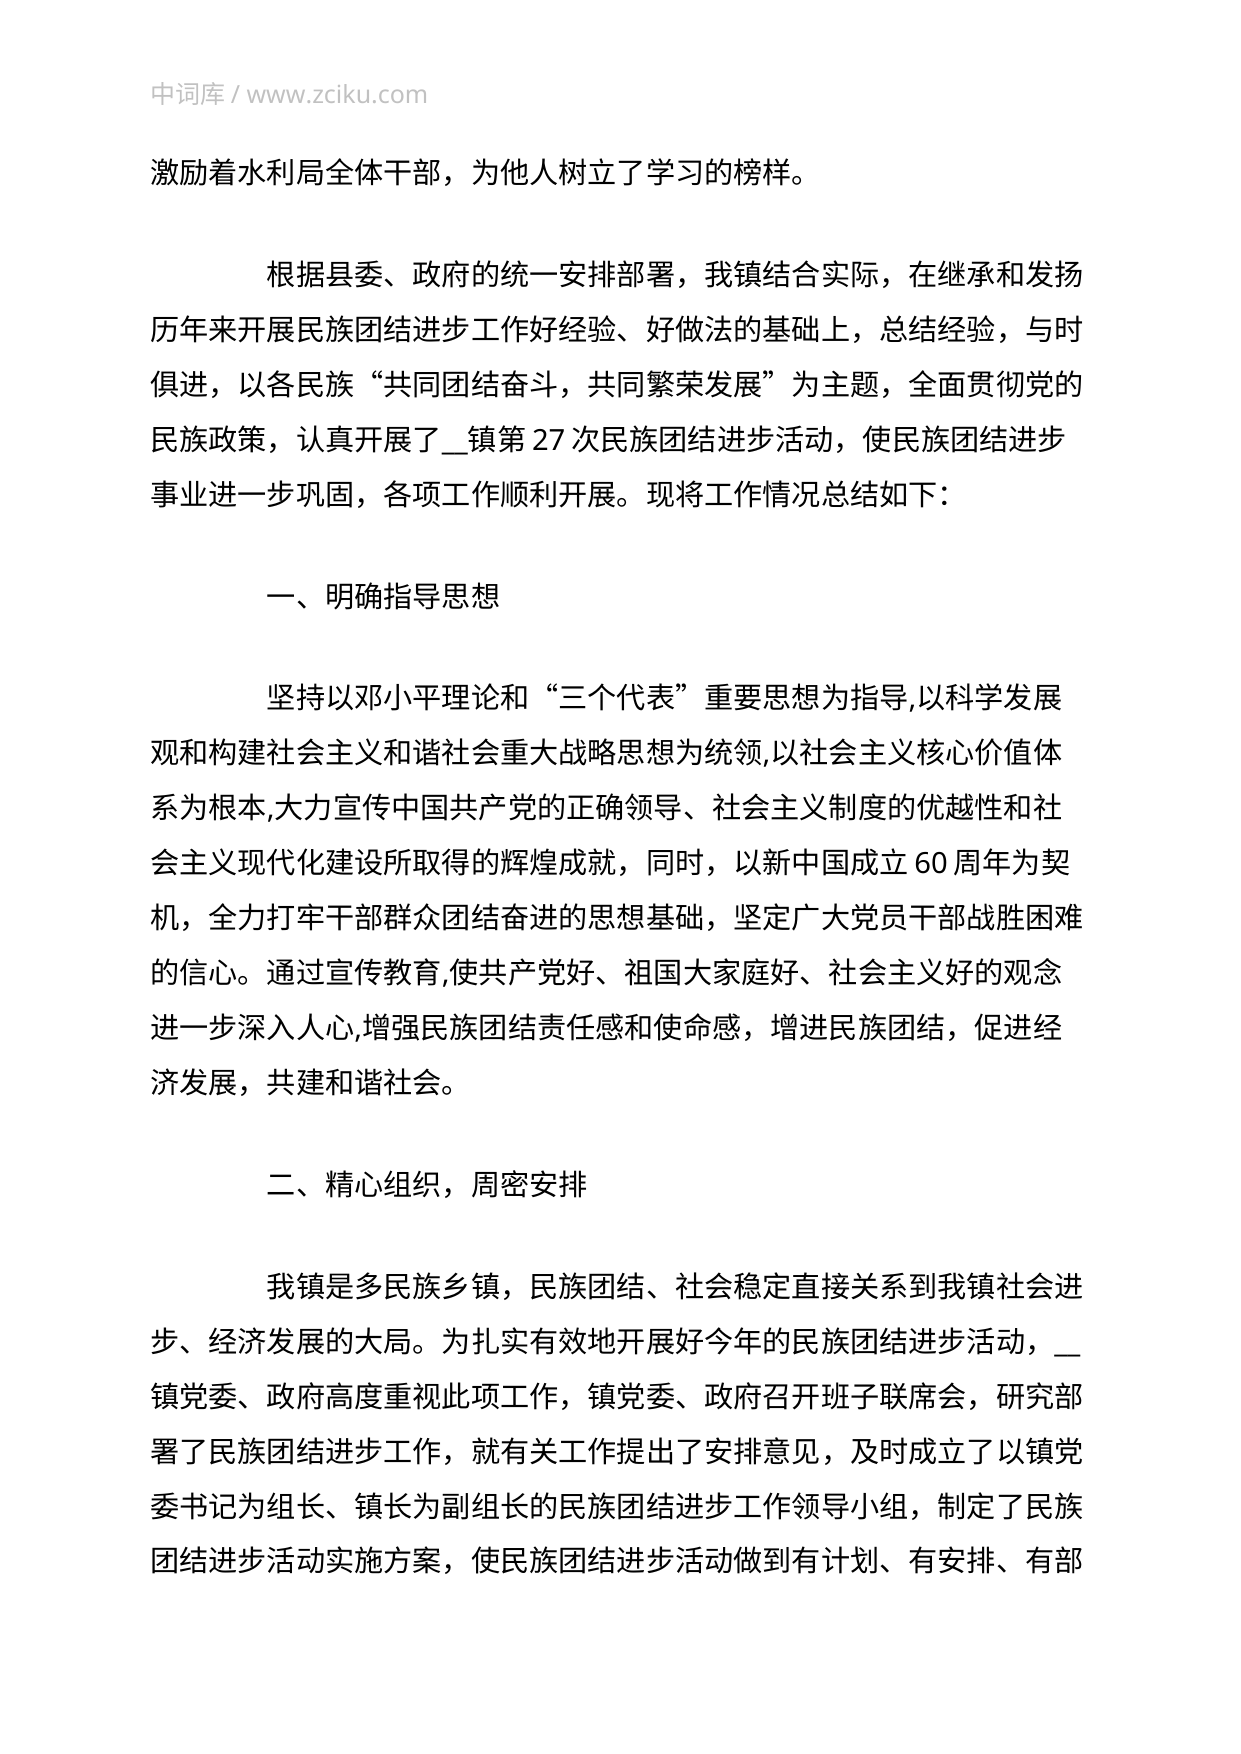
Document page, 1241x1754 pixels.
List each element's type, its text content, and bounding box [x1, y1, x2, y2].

text 根据县委、政府的统一安排部署，我镇结合实际，在继承和发扬历年来开展民族团结进步工作好经验、好做法的基础上，总结经验，与时俱进，以各民族“共同团结奋斗，共同繁荣发展”为主题，全面贯彻党的民族政策，认真开展了__镇第27次民族团结进步活动，使民族团结进步事业进一步巩固，各项工作顺利开展。现将工作情况总结如下： [150, 252, 1090, 514]
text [150, 1263, 1090, 1580]
text 坚持以邓小平理论和“三个代表”重要思想为指导,以科学发展观和构建社会主义和谐社会重大战略思想为统领,以社会主义核心价值体系为根本,大力宣传中国共产党的正确领导、社会主义制度的优越性和社会主义现代化建设所取得的辉煌成就，同时，以新中国成立60周年为契机，全力打牢干部群众团结奋进的思想基础，坚定广大党员干部战胜困难的信心。通过宣传教育,使共产党好、祖国大家庭好、社会主义好的观念进一步深入人心,增强民族团结责任感和使命感，增进民族团结，促进经济发展，共建和谐社会。 [150, 675, 1090, 1102]
text 一、明确指导思想 [150, 573, 1090, 616]
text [150, 150, 1090, 192]
text 二、精心组织，周密安排 [150, 1162, 1090, 1204]
